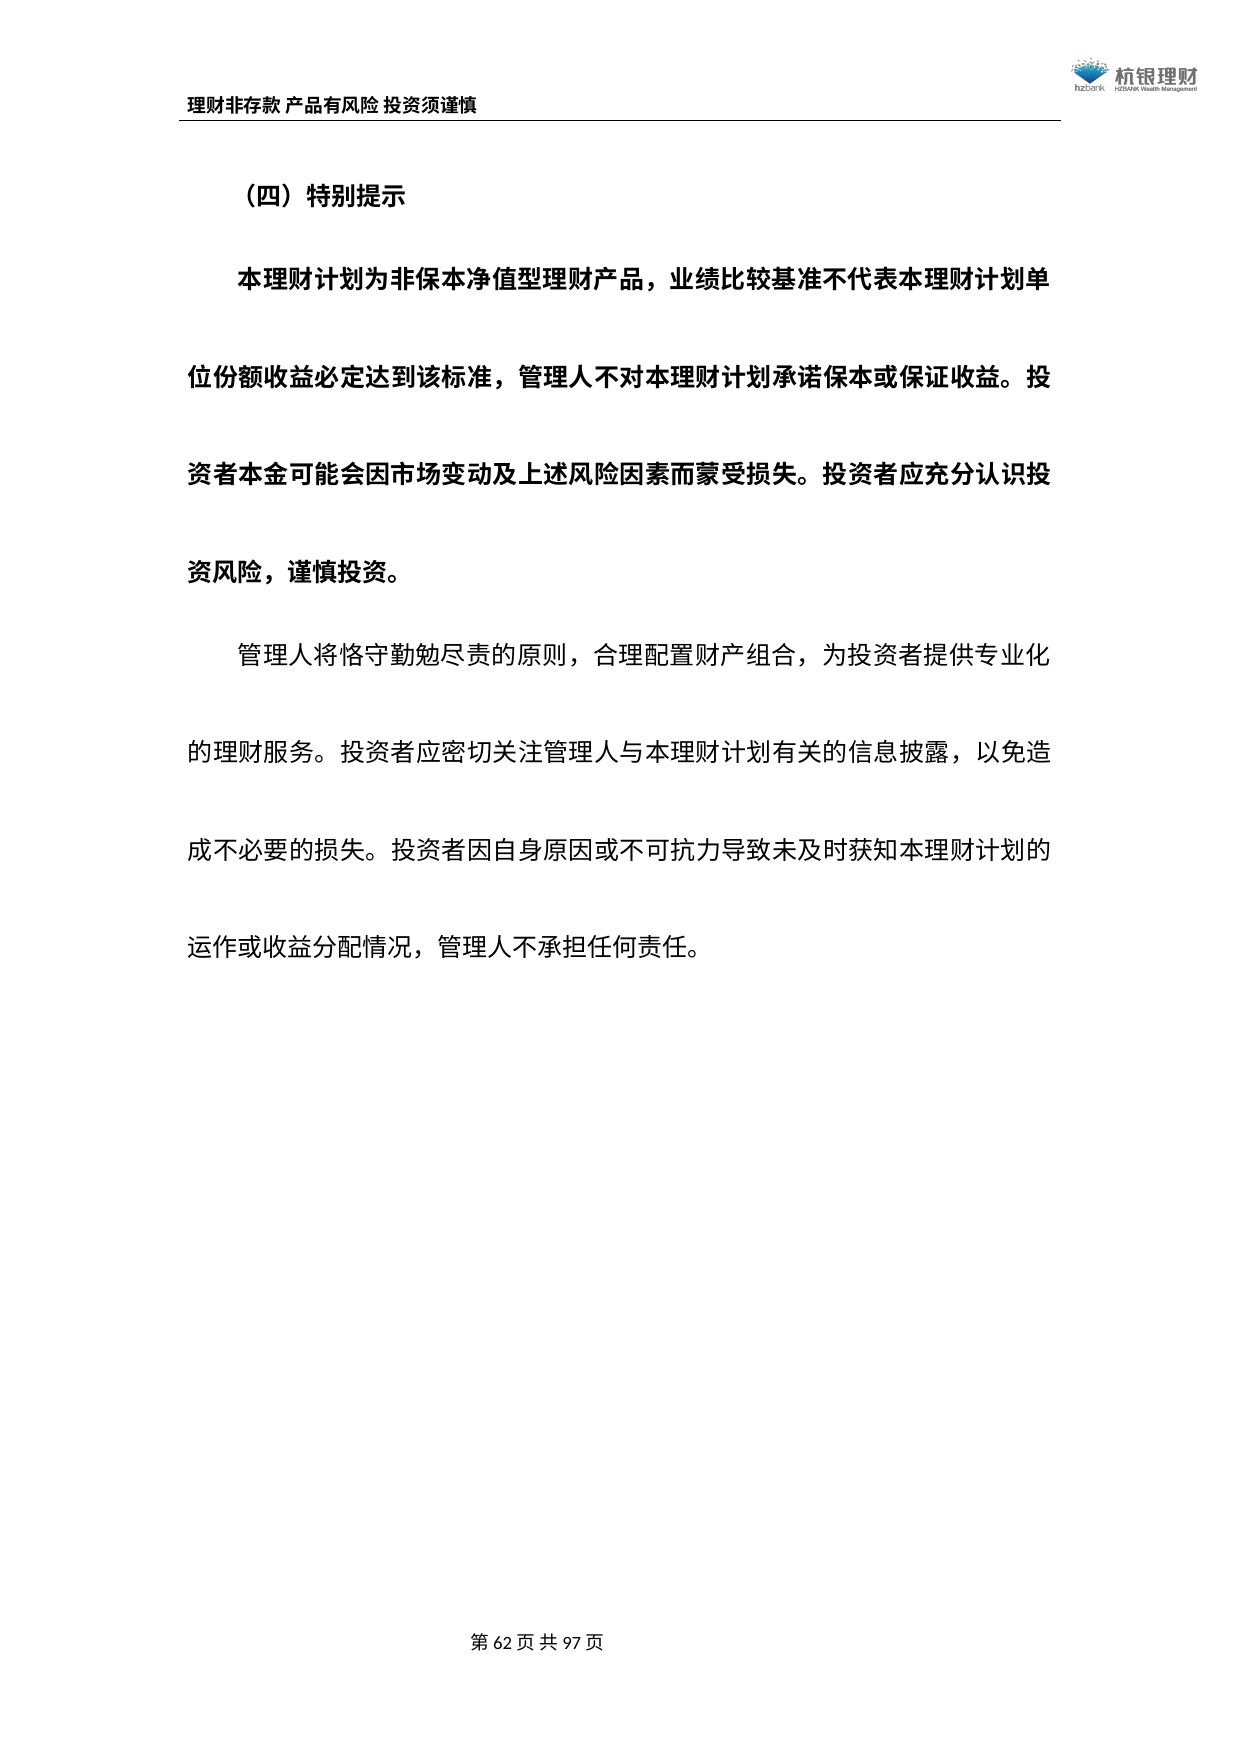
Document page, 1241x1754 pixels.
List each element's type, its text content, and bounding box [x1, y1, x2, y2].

picture [1027, 0, 1240, 151]
text 管理人将恪守勤勉尽责的原则，合理配置财产组合，为投资者提供专业化的理财服务。投资者应密切关注管理人与本理财计划有关的信息披露，以免造成不必要的损失。投资者因自身原因或不可抗力导致未及时获知本理财计划的运作或收益分配情况，管理人不承担任何责任。 [187, 621, 1053, 978]
text 本理财计划为非保本净值型理财产品，业绩比较基准不代表本理财计划单位份额收益必定达到该标准，管理人不对本理财计划承诺保本或保证收益。投资者本金可能会因市场变动及上述风险因素而蒙受损失。投资者应充分认识投资风险，谨慎投资。 [187, 245, 1053, 603]
list 特别提示 [187, 162, 1053, 227]
